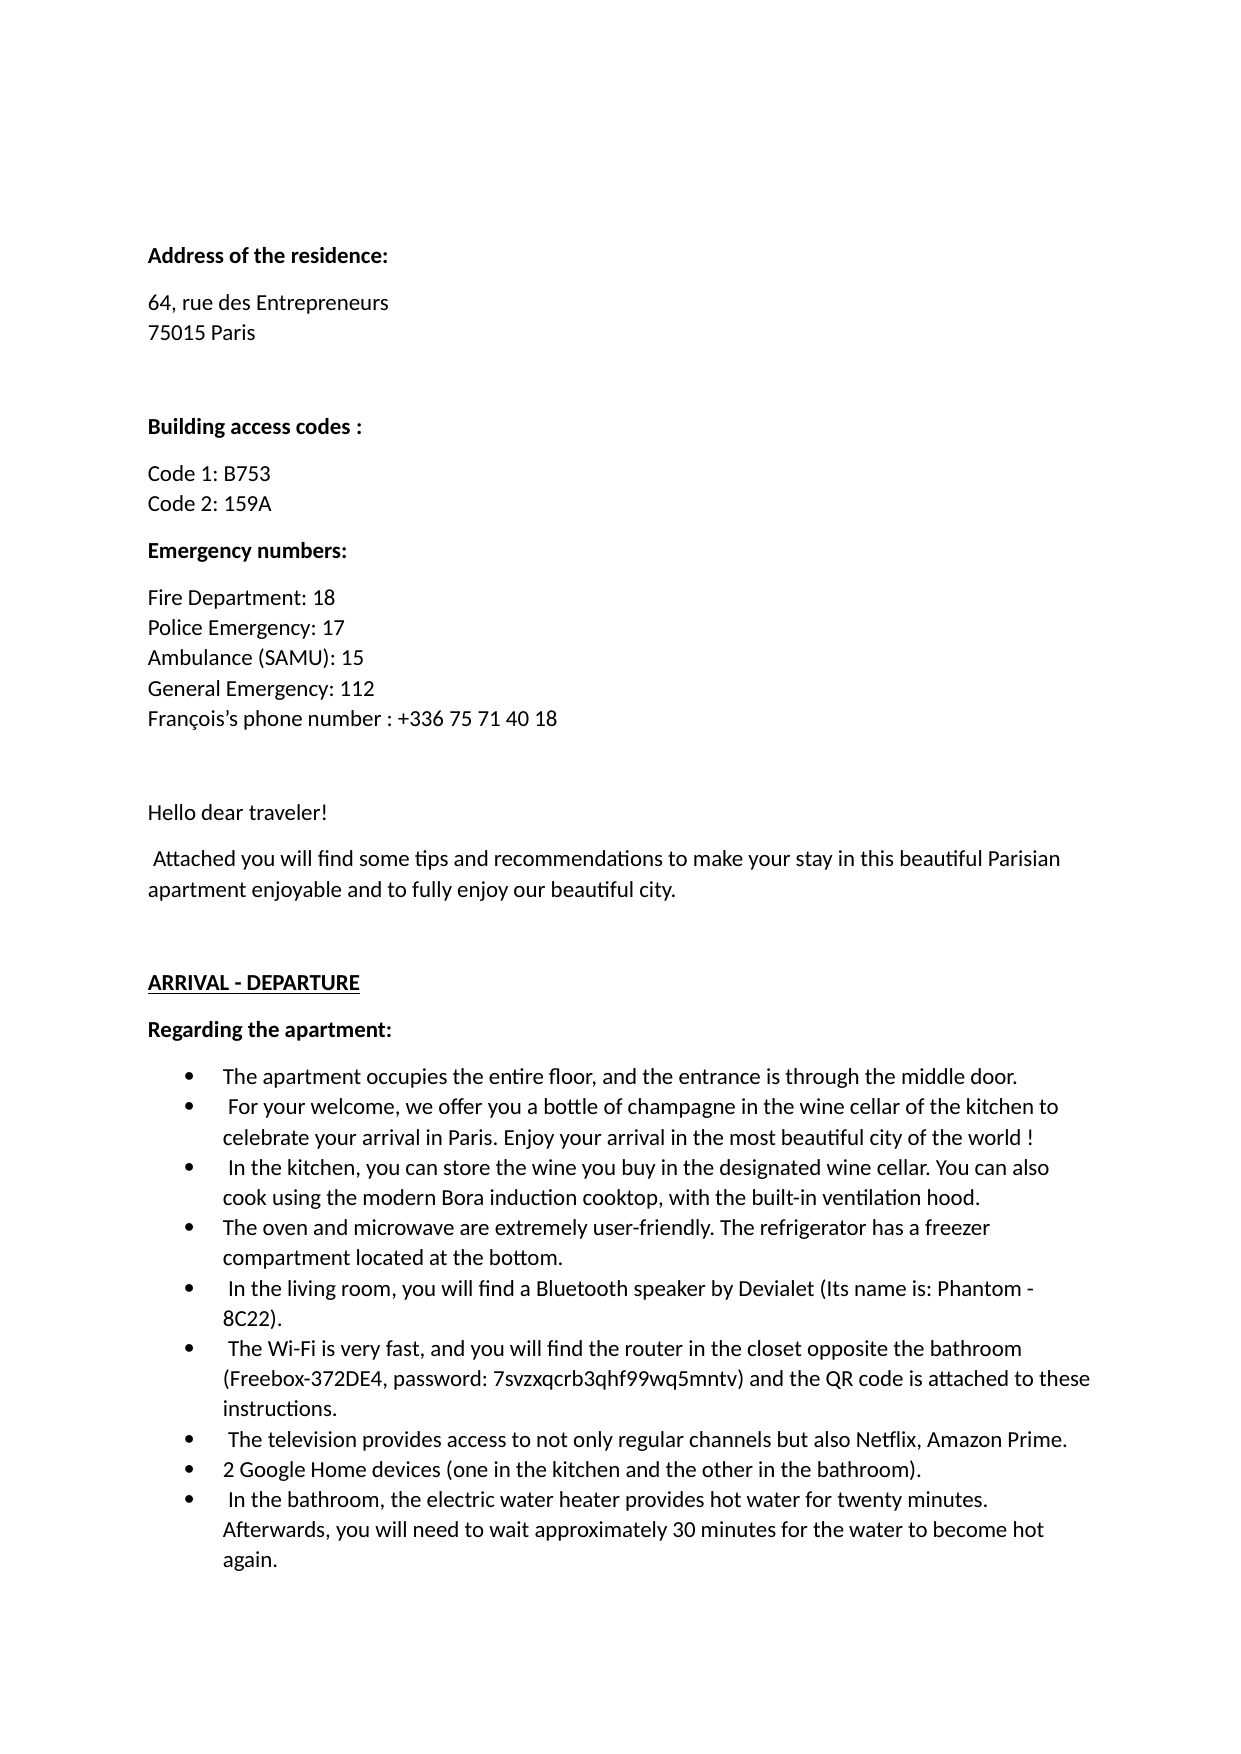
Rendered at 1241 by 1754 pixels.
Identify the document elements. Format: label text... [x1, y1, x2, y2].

text 64, rue des Entrepreneurs 75015 Paris [148, 288, 1093, 346]
list In the kitchen, you can store the wine you buy in the designated wine cellar. You can also cook using the modern Bora induction cooktop, with the built-in ventilation hood. [185, 1153, 1093, 1211]
list The apartment occupies the entire floor, and the entrance is through the middle door. [185, 1062, 1093, 1090]
text ARRIVAL - DEPARTURE [148, 968, 1093, 996]
text Emergency numbers: [148, 536, 1093, 564]
text Address of the residence: [148, 241, 1093, 269]
text Attached you will find some tips and recommendations to make your stay in this beautiful Parisian apartment enjoyable and to fully enjoy our beautiful city. [148, 844, 1093, 903]
list In the living room, you will find a Bluetooth speaker by Devialet (Its name is: Phantom - 8C22). [185, 1274, 1093, 1332]
list The oven and microwave are extremely user-friendly. The refrigerator has a freezer compartment located at the bottom. [185, 1213, 1093, 1271]
text Building access codes : [148, 412, 1093, 440]
text Regarding the apartment: [148, 1015, 1093, 1043]
list The Wi-Fi is very fast, and you will find the router in the closet opposite the bathroom (Freebox-372DE4, password: 7svzxqcrb3qhf99wq5mntv) and the QR code is attached to these instructions. [185, 1334, 1093, 1422]
text Code 1: B753 Code 2: 159A [148, 459, 1093, 517]
list The television provides access to not only regular channels but also Netflix, Amazon Prime. [185, 1425, 1093, 1453]
text Fire Department: 18 Police Emergency: 17 Ambulance (SAMU): 15 General Emergency: 112 François’s phone number : +336 75 71 40 18 [148, 583, 1093, 732]
list For your welcome, we offer you a bottle of champagne in the wine cellar of the kitchen to celebrate your arrival in Paris. Enjoy your arrival in the most beautiful city of the world ! [185, 1092, 1093, 1151]
text Hello dear traveler! [148, 798, 1093, 826]
list In the bathroom, the electric water heater provides hot water for twenty minutes. Afterwards, you will need to wait approximately 30 minutes for the water to become hot again. [185, 1485, 1093, 1573]
list 2 Google Home devices (one in the kitchen and the other in the bathroom). [185, 1455, 1093, 1483]
